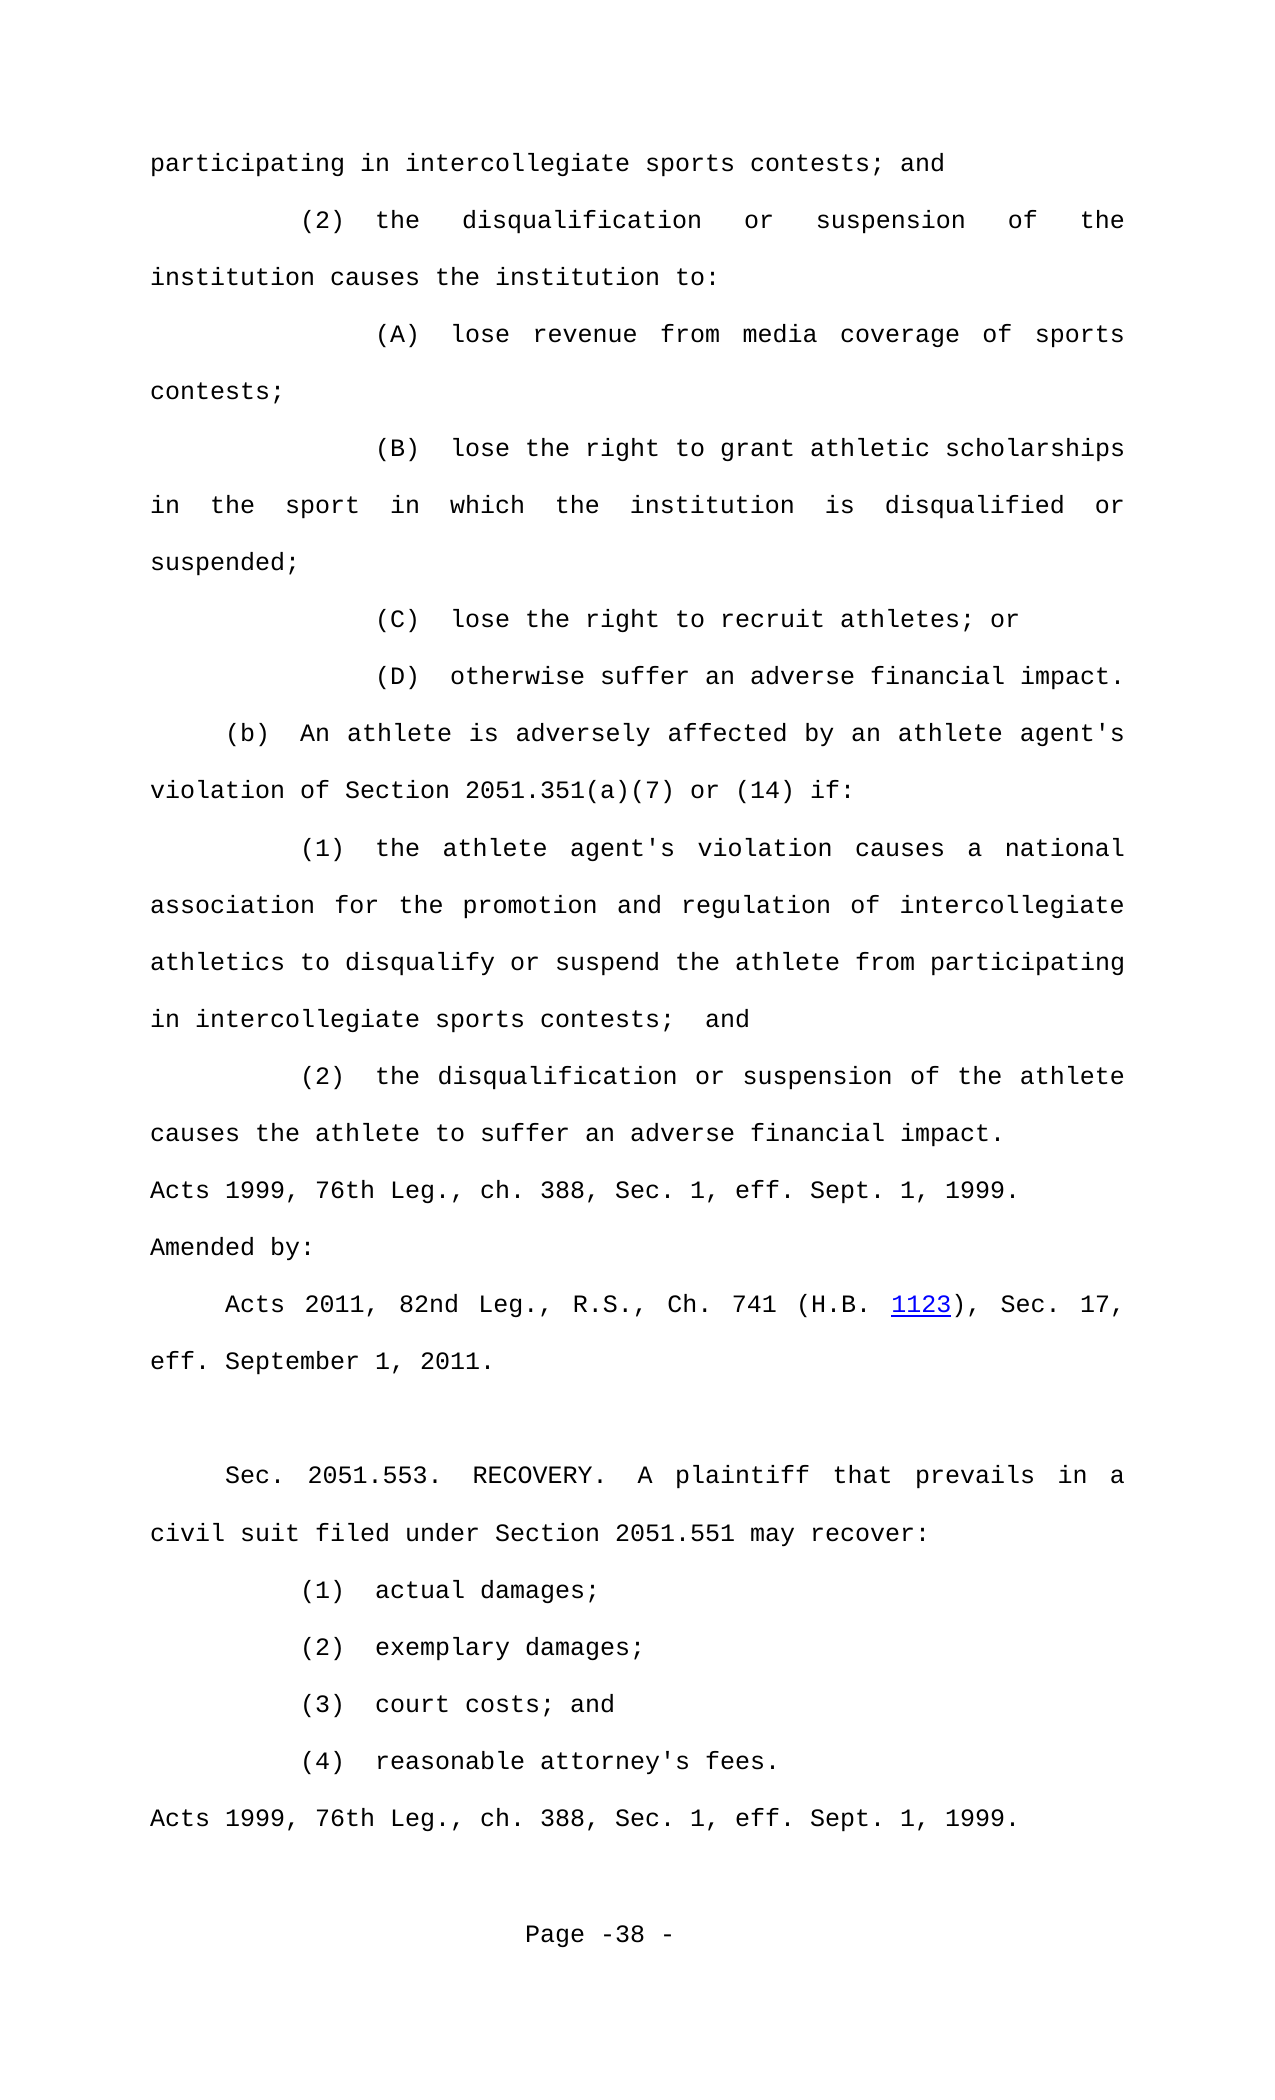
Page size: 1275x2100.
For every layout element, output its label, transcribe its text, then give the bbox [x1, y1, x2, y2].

text (4) reasonable attorney's fees. [150, 1748, 1125, 1777]
text Acts 2011, 82nd Leg., R.S., Ch. 741 (H.B. 1123), Sec. 17, eff. September 1, 2011. [150, 1292, 1125, 1377]
text (3) court costs; and [150, 1691, 1125, 1720]
text (B) lose the right to grant athletic scholarships in the sport in which the institution is disqualified or suspended; [150, 435, 1125, 578]
text (2) exemplary damages; [150, 1634, 1125, 1663]
text Acts 1999, 76th Leg., ch. 388, Sec. 1, eff. Sept. 1, 1999. [150, 1177, 1125, 1206]
text (D) otherwise suffer an adverse financial impact. [150, 664, 1125, 692]
text (1) the athlete agent's violation causes a national association for the promotion and regulation of intercollegiate athletics to disqualify or suspend the athlete from participating in intercollegiate sports contests; and [150, 835, 1125, 1035]
text Acts 1999, 76th Leg., ch. 388, Sec. 1, eff. Sept. 1, 1999. [150, 1805, 1125, 1834]
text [150, 150, 1125, 178]
text (1) actual damages; [150, 1577, 1125, 1606]
text (b) An athlete is adversely affected by an athlete agent's violation of Section 2051.351(a)(7) or (14) if: [150, 721, 1125, 806]
text (C) lose the right to recruit athletes; or [150, 607, 1125, 635]
text Amended by: [150, 1234, 1125, 1263]
text Sec. 2051.553. RECOVERY. A plaintiff that prevails in a civil suit filed under Section 2051.551 may recover: [150, 1463, 1125, 1548]
text (2) the disqualification or suspension of the athlete causes the athlete to suffer an adverse financial impact. [150, 1063, 1125, 1149]
text (2) the disqualification or suspension of the institution causes the institution to: [150, 207, 1125, 293]
text (A) lose revenue from media coverage of sports contests; [150, 321, 1125, 407]
